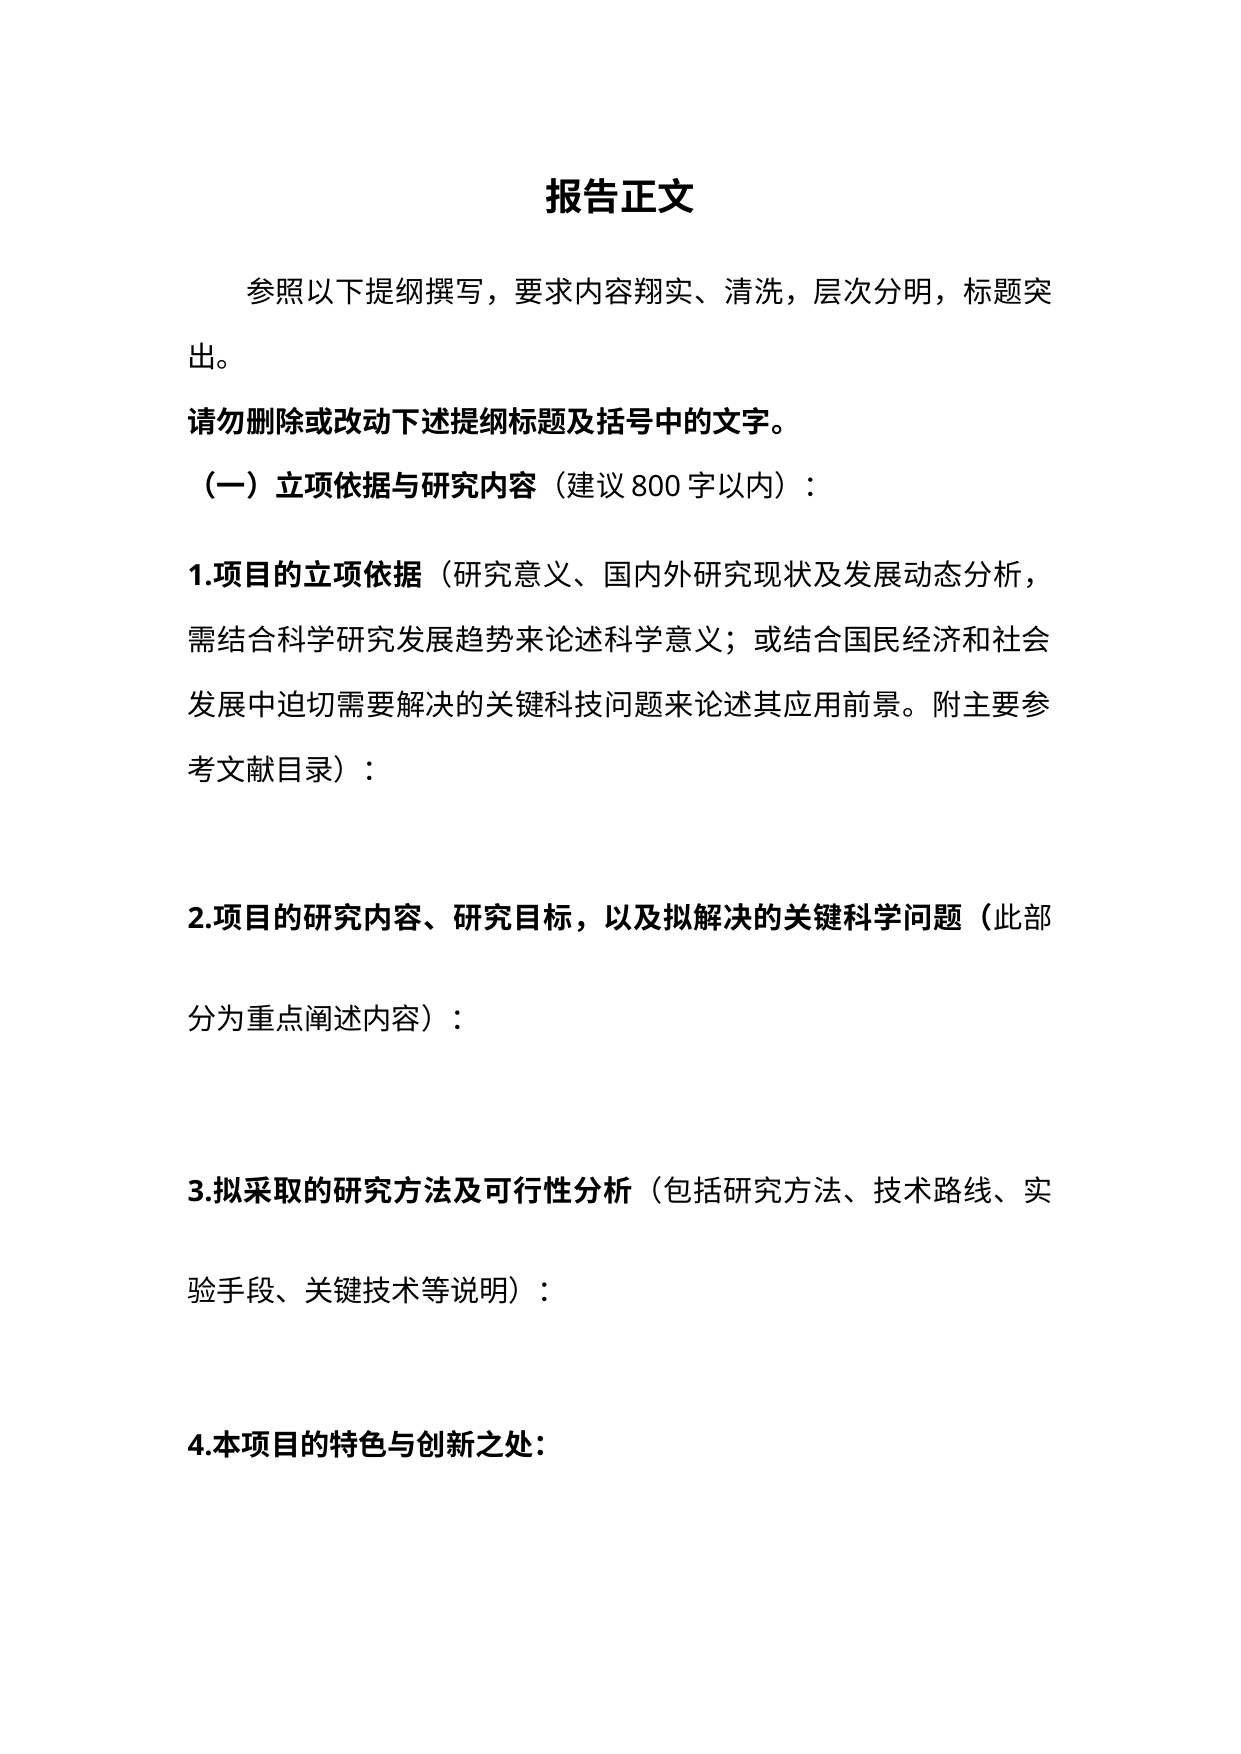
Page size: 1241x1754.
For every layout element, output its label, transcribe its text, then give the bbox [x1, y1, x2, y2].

subtitle 3.拟采取的研究方法及可行性分析（包括研究方法、技术路线、实验手段、关键技术等说明）： [187, 1156, 1053, 1322]
text 参照以下提纲撰写，要求内容翔实、清洗，层次分明，标题突出。 [187, 257, 1053, 387]
text 1.项目的立项依据（研究意义、国内外研究现状及发展动态分析，需结合科学研究发展趋势来论述科学意义；或结合国民经济和社会发展中迫切需要解决的关键科技问题来论述其应用前景。附主要参考文献目录）： [187, 540, 1053, 800]
text 请勿删除或改动下述提纲标题及括号中的文字。 [187, 387, 1053, 452]
subtitle （一）立项依据与研究内容（建议800字以内）： [187, 452, 1053, 517]
subtitle 报告正文 [187, 162, 1053, 227]
subtitle 4.本项目的特色与创新之处： [187, 1410, 1053, 1475]
subtitle 2.项目的研究内容、研究目标，以及拟解决的关键科学问题（此部分为重点阐述内容）： [187, 883, 1053, 1049]
